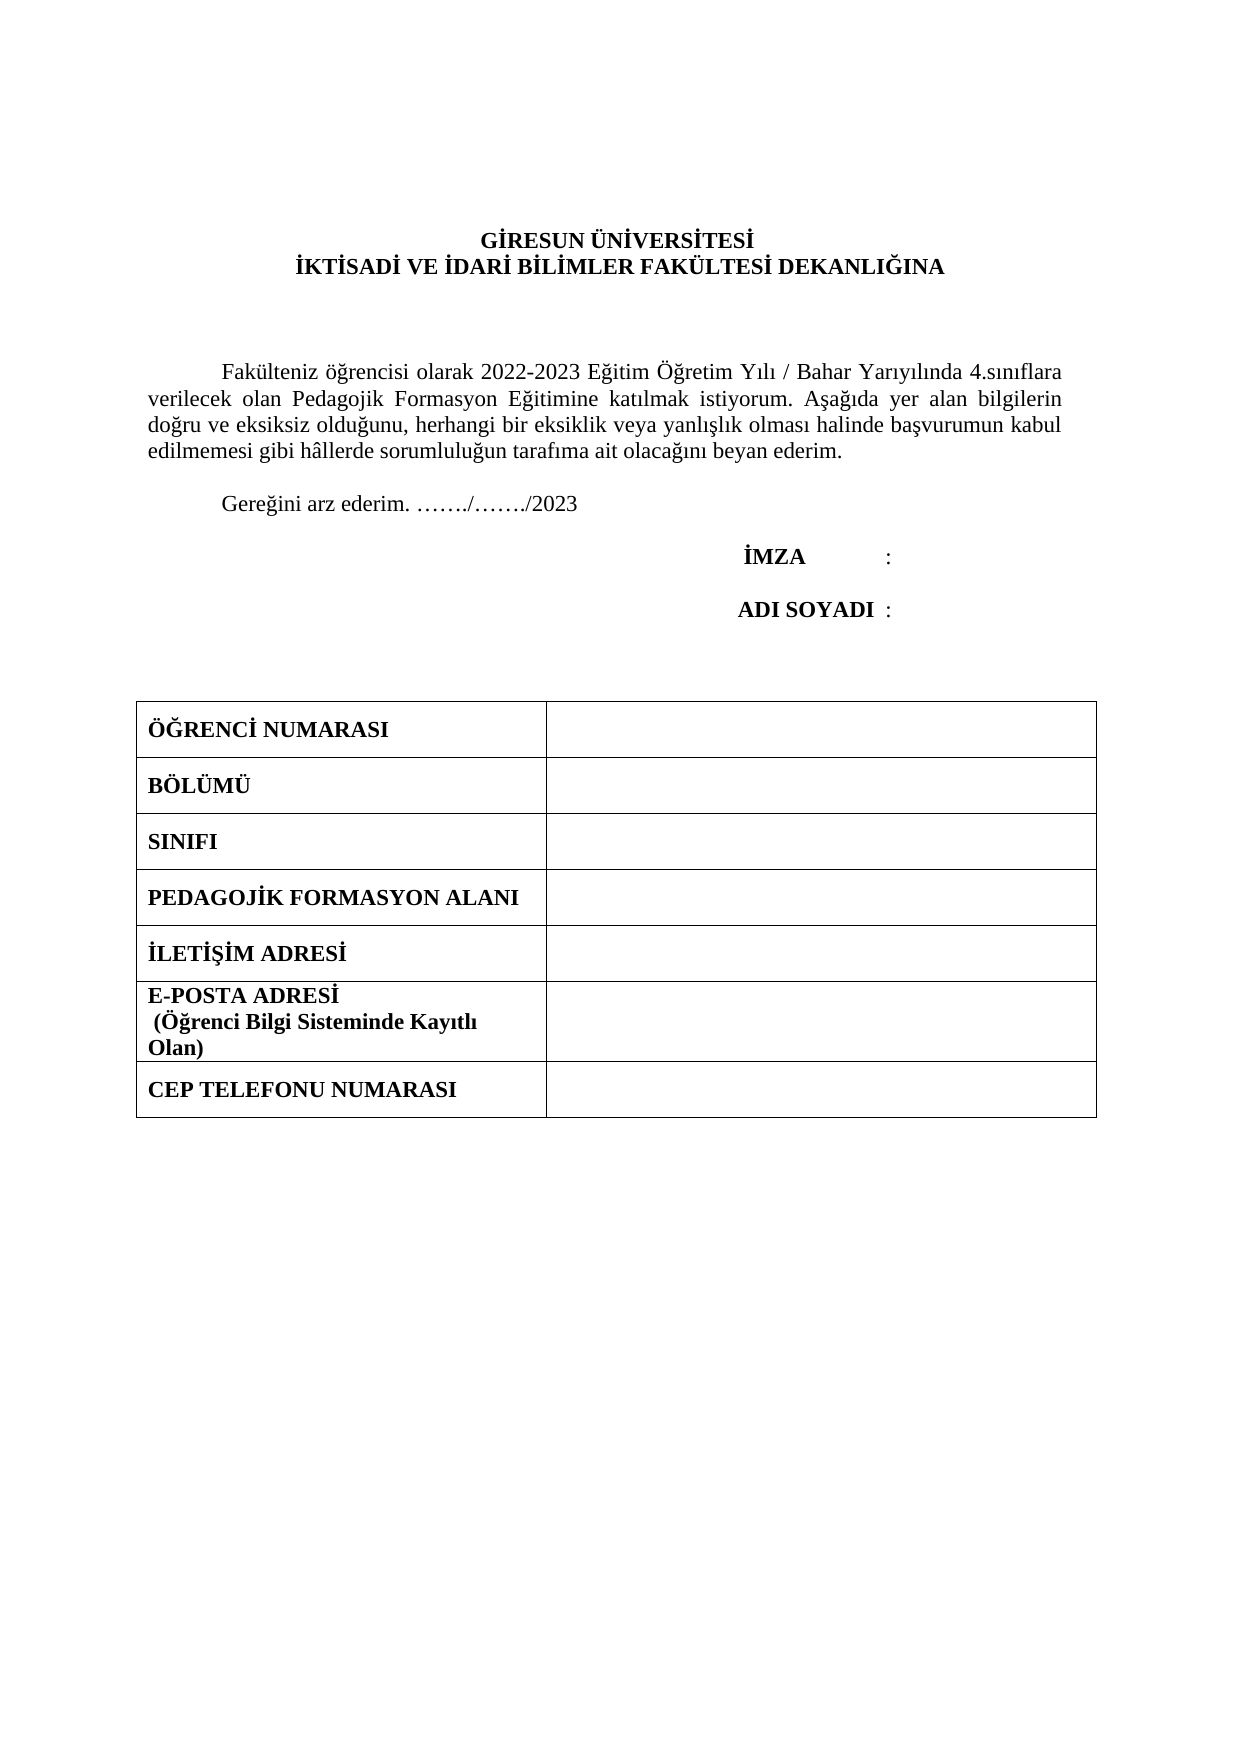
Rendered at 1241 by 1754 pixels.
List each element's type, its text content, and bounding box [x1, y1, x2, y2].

text Gereğini arz ederim. ……./……./2023 [148, 490, 1093, 517]
table_cell [547, 870, 1096, 925]
table_cell CEP TELEFONU NUMARASI [137, 1062, 546, 1117]
table_cell BÖLÜMÜ [137, 758, 546, 813]
table_cell [547, 1062, 1096, 1117]
text GİRESUN ÜNİVERSİTESİ [148, 227, 1093, 253]
table_cell [547, 814, 1096, 869]
table_cell [547, 982, 1096, 1061]
table_cell [547, 926, 1096, 981]
text Fakülteniz öğrencisi olarak 2022-2023 Eğitim Öğretim Yılı / Bahar Yarıyılında 4.sınıflara verilecek olan Pedagojik Formasyon Eğitimine katılmak istiyorum. Aşağıda yer alan bilgilerin doğru ve eksiksiz olduğunu, herhangi bir eksiklik veya yanlışlık olması halinde başvurumun kabul edilmemesi gibi hâllerde sorumluluğun tarafıma ait olacağını beyan ederim. [148, 358, 1063, 464]
table_cell PEDAGOJİK FORMASYON ALANI [137, 870, 546, 925]
table_cell İLETİŞİM ADRESİ [137, 926, 546, 981]
table_cell E-POSTA ADRESİ (Öğrenci Bilgi Sisteminde Kayıtlı Olan) [137, 982, 546, 1061]
table_header ÖĞRENCİ NUMARASI [137, 702, 546, 757]
table_cell SINIFI [137, 814, 546, 869]
text İMZA : [664, 543, 1093, 569]
text ADI SOYADI : [664, 596, 1093, 622]
table_header [547, 702, 1096, 757]
text İKTİSADİ VE İDARİ BİLİMLER FAKÜLTESİ DEKANLIĞINA [148, 253, 1093, 279]
table_cell [547, 758, 1096, 813]
